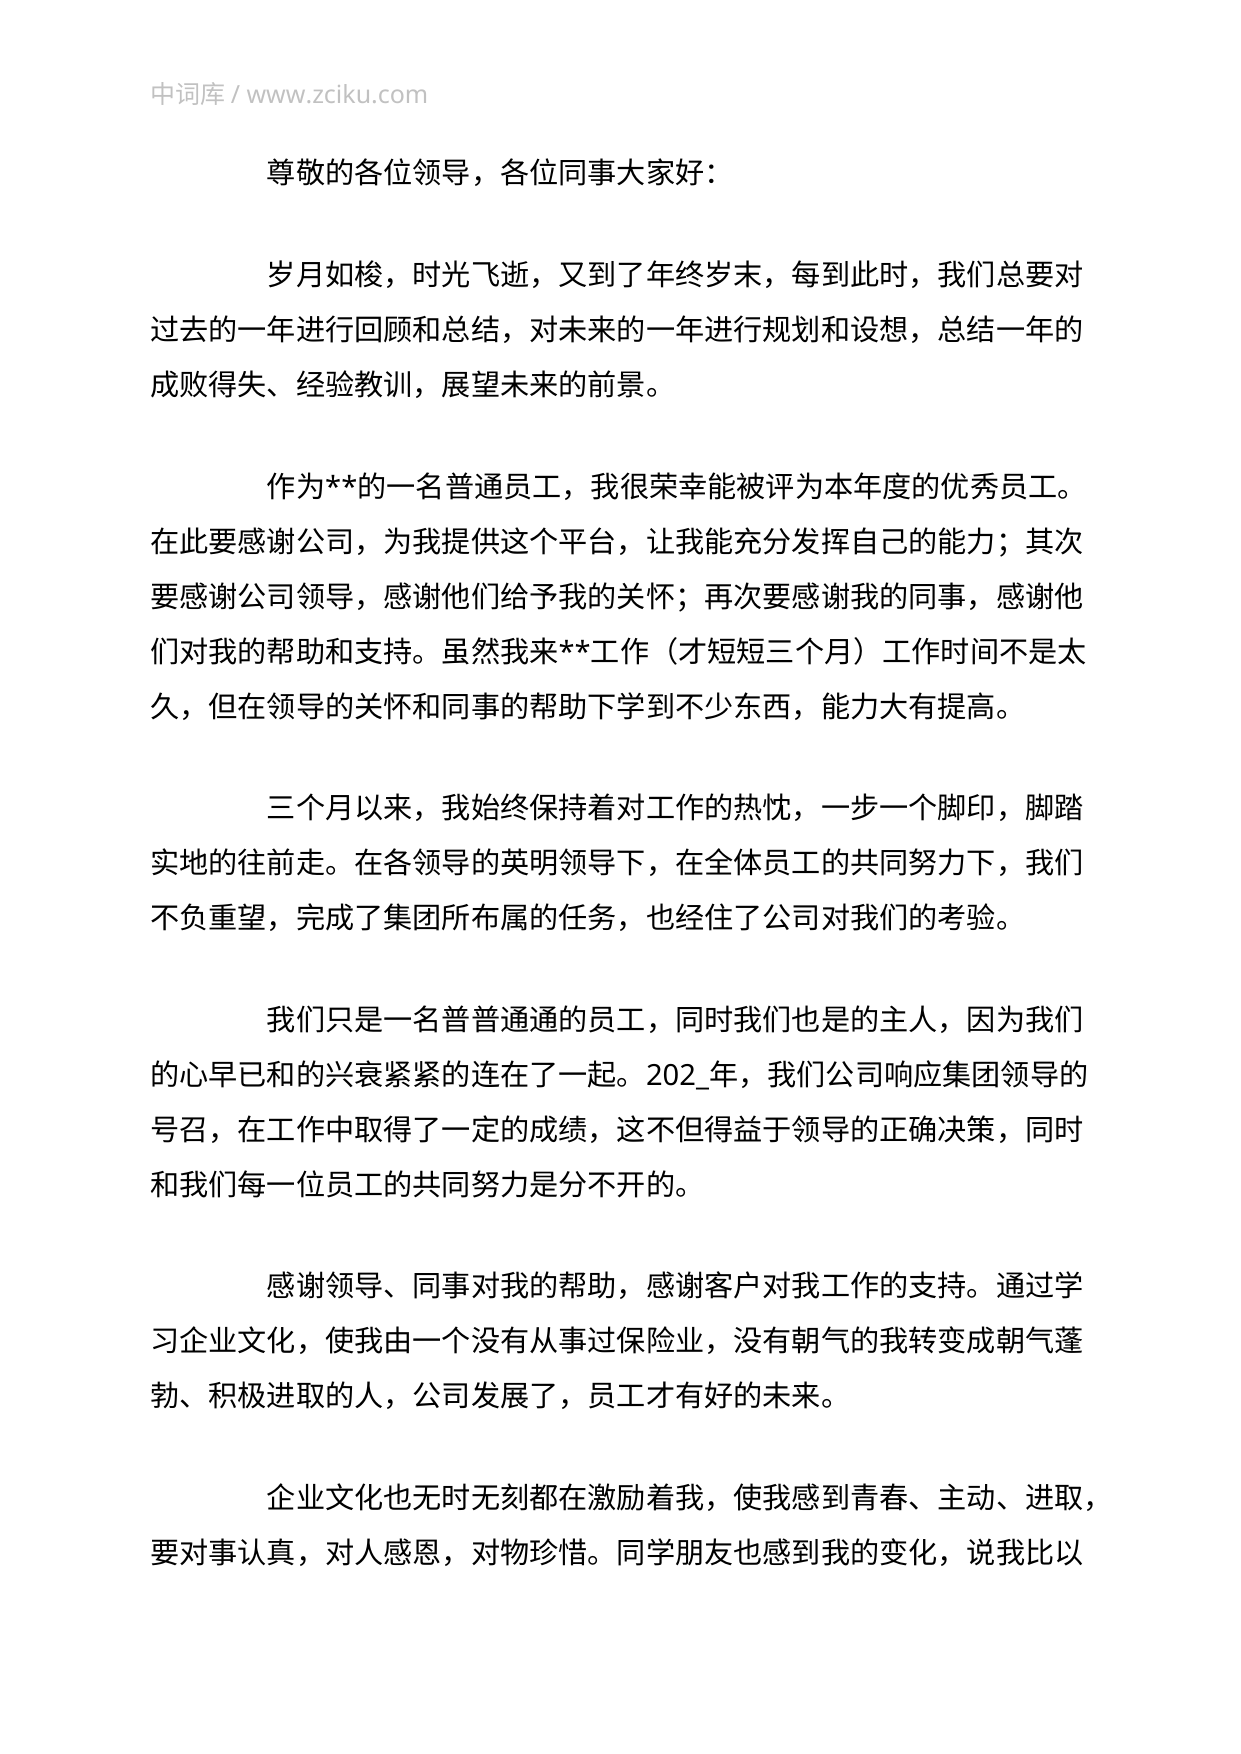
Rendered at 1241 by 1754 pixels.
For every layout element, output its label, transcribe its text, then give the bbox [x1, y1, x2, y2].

text 尊敬的各位领导，各位同事大家好： [150, 150, 1090, 192]
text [150, 1474, 1090, 1572]
text 岁月如梭，时光飞逝，又到了年终岁末，每到此时，我们总要对过去的一年进行回顾和总结，对未来的一年进行规划和设想，总结一年的成败得失、经验教训，展望未来的前景。 [150, 252, 1090, 404]
text 三个月以来，我始终保持着对工作的热忱，一步一个脚印，脚踏实地的往前走。在各领导的英明领导下，在全体员工的共同努力下，我们不负重望，完成了集团所布属的任务，也经住了公司对我们的考验。 [150, 785, 1090, 937]
text 感谢领导、同事对我的帮助，感谢客户对我工作的支持。通过学习企业文化，使我由一个没有从事过保险业，没有朝气的我转变成朝气蓬勃、积极进取的人，公司发展了，员工才有好的未来。 [150, 1263, 1090, 1415]
text 作为**的一名普通员工，我很荣幸能被评为本年度的优秀员工。在此要感谢公司，为我提供这个平台，让我能充分发挥自己的能力；其次要感谢公司领导，感谢他们给予我的关怀；再次要感谢我的同事，感谢他们对我的帮助和支持。虽然我来**工作（才短短三个月）工作时间不是太久，但在领导的关怀和同事的帮助下学到不少东西，能力大有提高。 [150, 463, 1090, 725]
text 我们只是一名普普通通的员工，同时我们也是的主人，因为我们的心早已和的兴衰紧紧的连在了一起。202_年，我们公司响应集团领导的号召，在工作中取得了一定的成绩，这不但得益于领导的正确决策，同时和我们每一位员工的共同努力是分不开的。 [150, 996, 1090, 1203]
